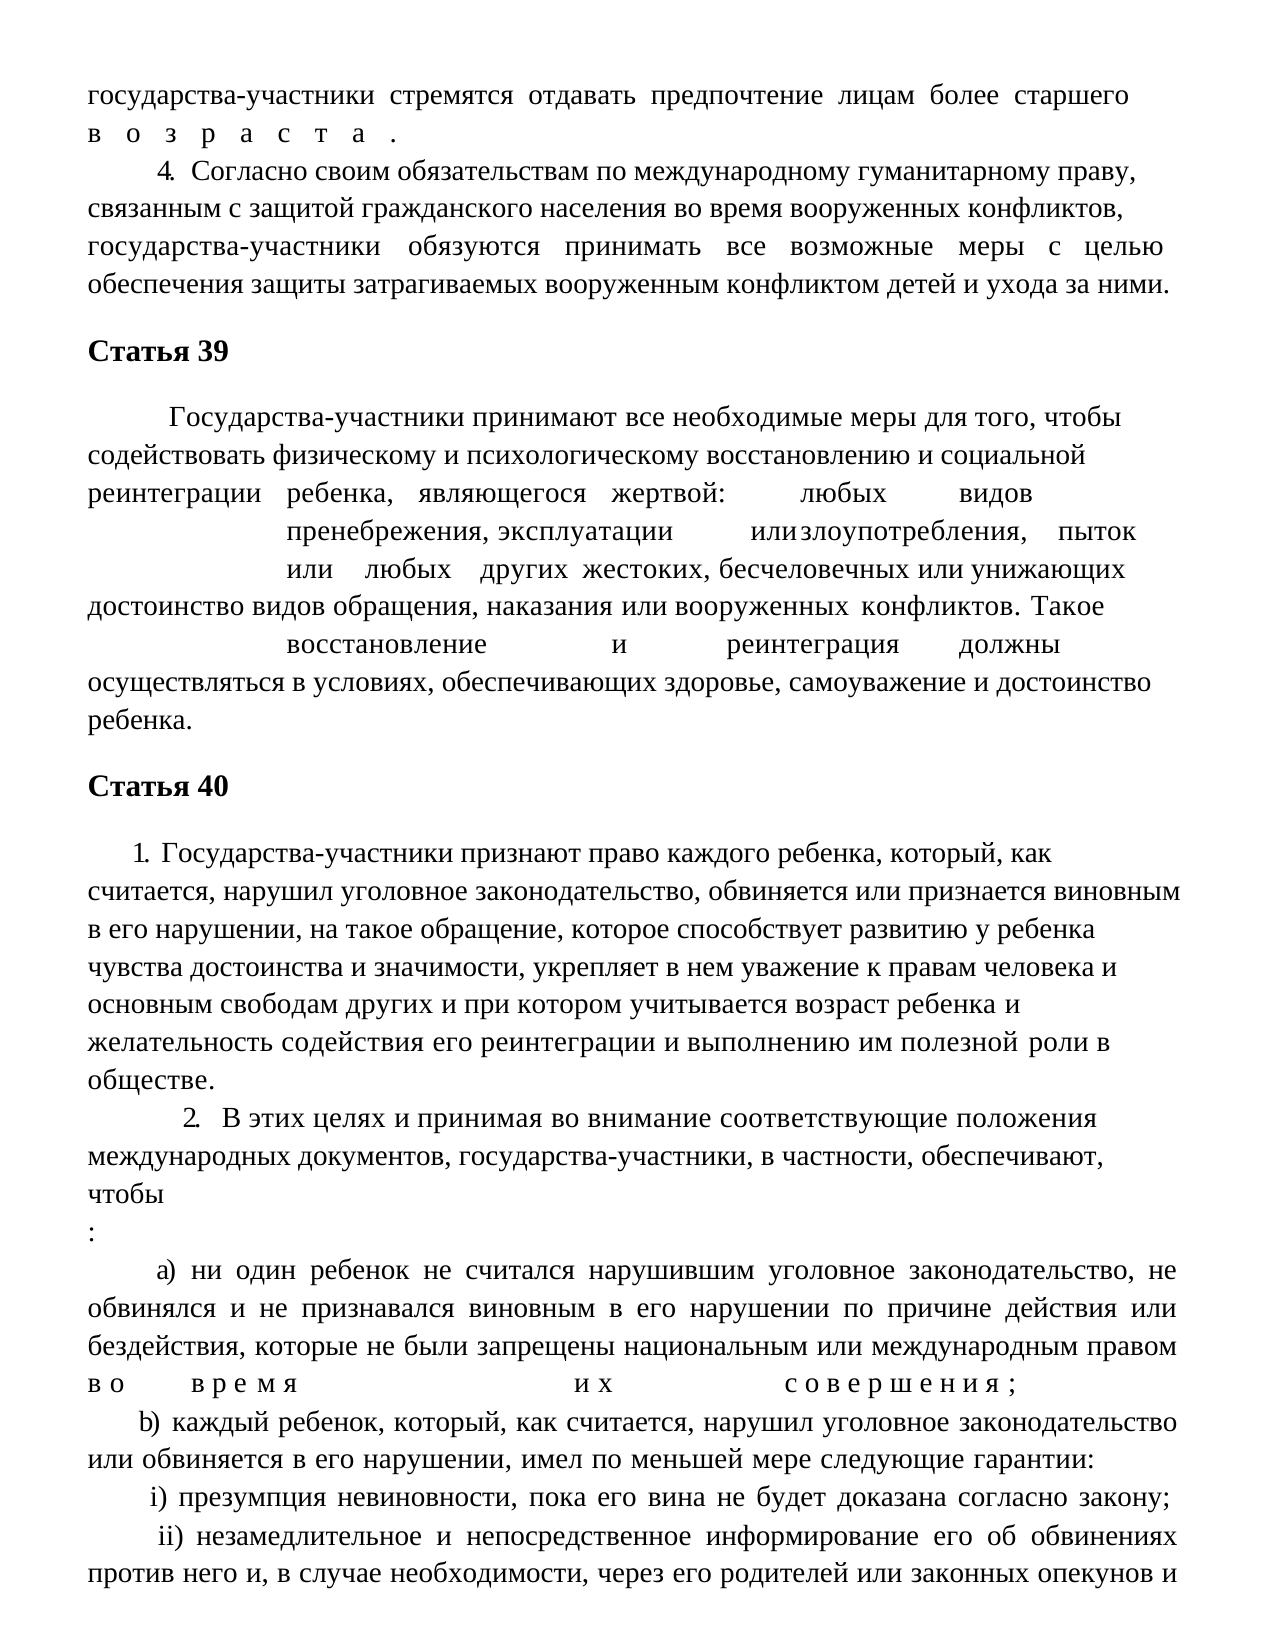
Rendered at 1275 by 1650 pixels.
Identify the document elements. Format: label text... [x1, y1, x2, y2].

subtitle Статья 39 [87, 332, 1200, 368]
subtitle Статья 40 [87, 768, 1200, 804]
list презумпция невиновности, пока его вина не будет доказана согласно закону; [149, 1479, 1200, 1513]
text : [87, 1214, 1200, 1247]
list Согласно своим обязательствам по международному гуманитарному праву, связанным с защитой гражданского населения во время вооруженных конфликтов, государства-участники обязуются принимать все возможные меры с целью обеспечения защиты затрагиваемых вооруженным конфликтом детей и ухода за ними. [87, 153, 1175, 300]
text государства-участники стремятся отдавать предпочтение лицам более старшего в о з р а с т а . [87, 77, 1154, 148]
text Государства-участники принимают все необходимые меры для того, чтобы содействовать физическому и психологическому восстановлению и социальной реинтеграции ребенка, являющегося жертвой: любых видов пренебрежения, эксплуатации или злоупотребления, пыток или любых других жестоких, бесчеловечных или унижающих достоинство видов обращения, наказания или вооруженных конфликтов. Такое восстановление и реинтеграция должны осуществляться в условиях, обеспечивающих здоровье, самоуважение и достоинство ребенка. [87, 399, 1175, 736]
list Государства-участники признают право каждого ребенка, который, как считается, нарушил уголовное законодательство, обвиняется или признается виновным в его нарушении, на такое обращение, которое способствует развитию у ребенка чувства достоинства и значимости, укрепляет в нем уважение к правам человека и основным свободам других и при котором учитывается возраст ребенка и желательность содействия его реинтеграции и выполнению им полезной роли в обществе. [87, 835, 1187, 1096]
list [87, 1518, 1178, 1589]
list В этих целях и принимая во внимание соответствующие положения международных документов, государства-участники, в частности, обеспечивают, чтобы [87, 1100, 1187, 1209]
list каждый ребенок, который, как считается, нарушил уголовное законодательство или обвиняется в его нарушении, имел по меньшей мере следующие гарантии: [87, 1404, 1178, 1475]
list ни один ребенок не считался нарушившим уголовное законодательство, не обвинялся и не признавался виновным в его нарушении по причине действия или бездействия, которые не были запрещены национальным или международным правом в о в р е м я и х с о в е р ш е н и я ; [87, 1252, 1178, 1399]
